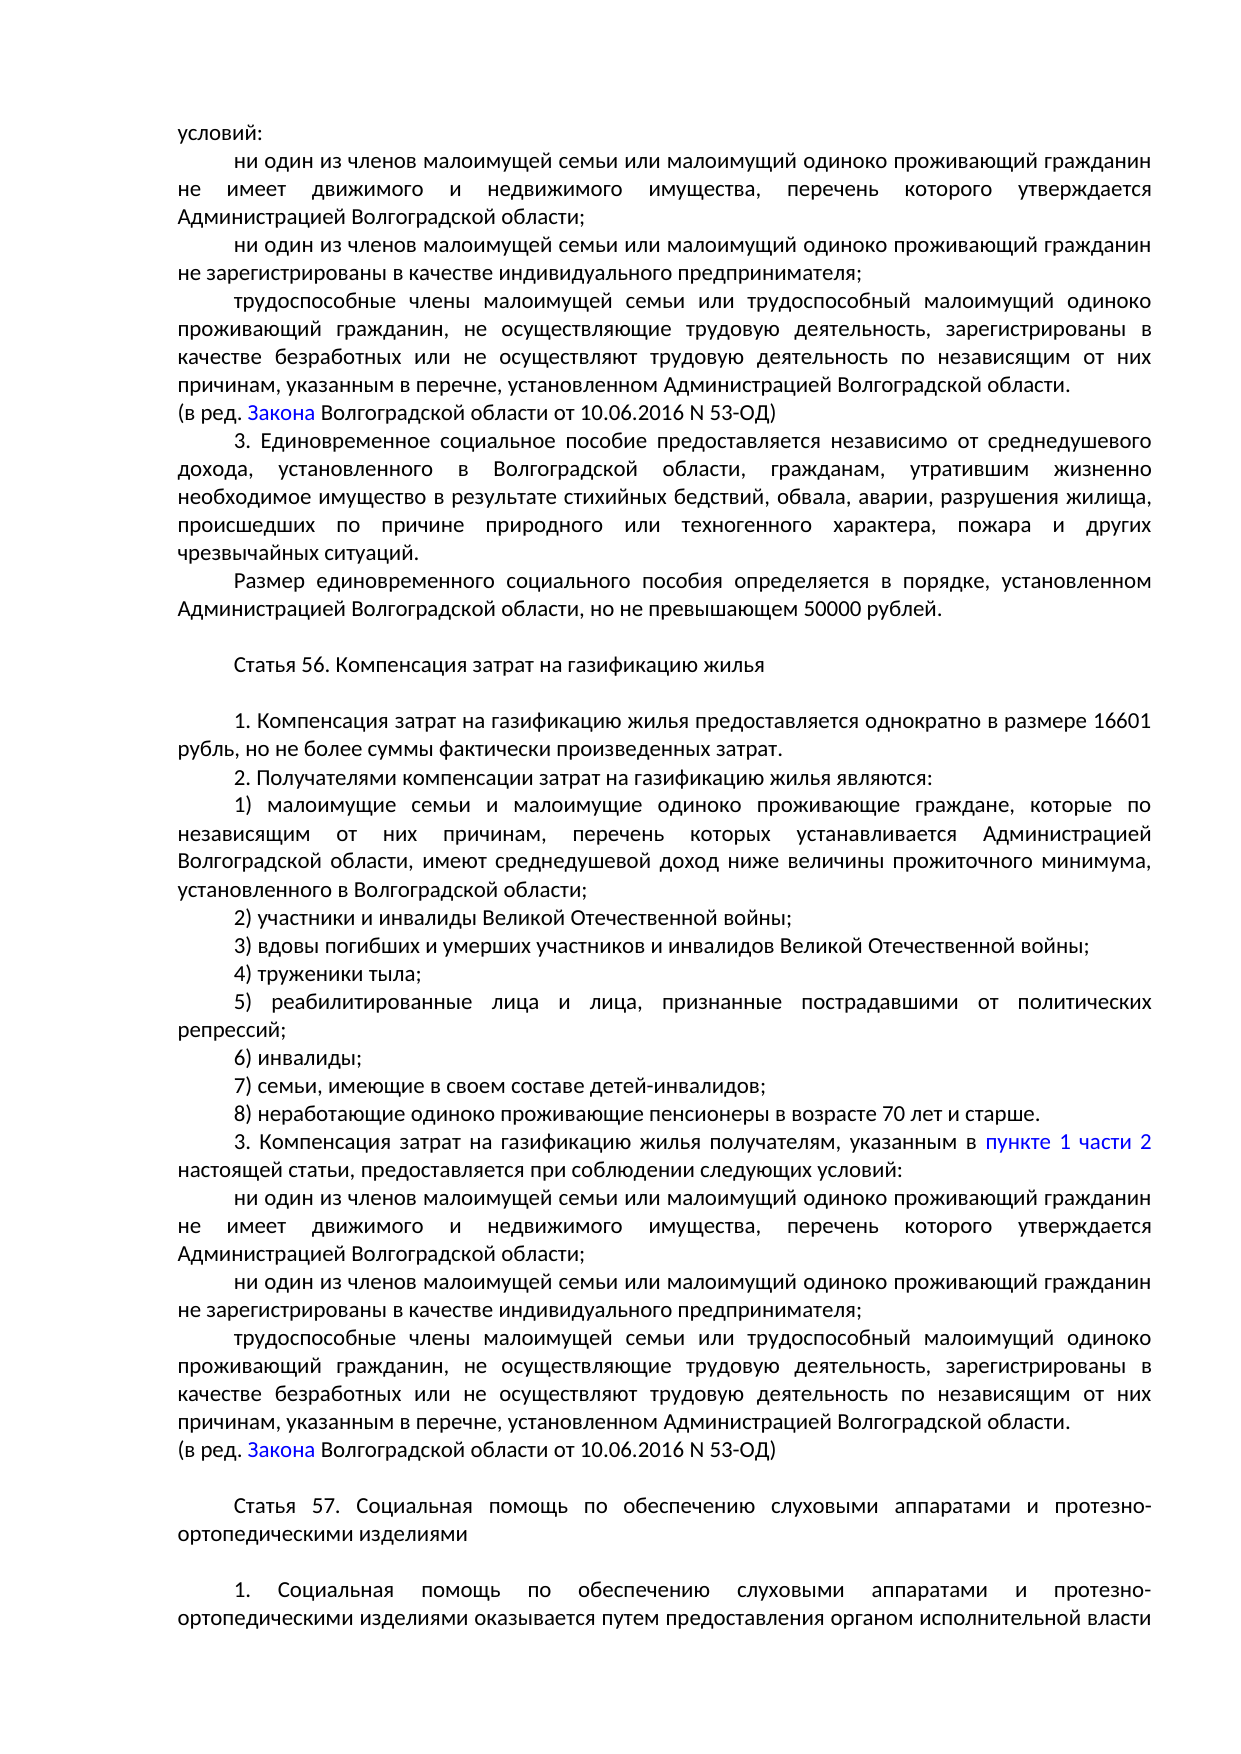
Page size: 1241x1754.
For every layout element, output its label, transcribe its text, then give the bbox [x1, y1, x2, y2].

text 7) семьи, имеющие в своем составе детей-инвалидов; [177, 1071, 1152, 1099]
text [177, 118, 1152, 146]
text 4) труженики тыла; [177, 959, 1152, 987]
text трудоспособные члены малоимущей семьи или трудоспособный малоимущий одиноко проживающий гражданин, не осуществляющие трудовую деятельность, зарегистрированы в качестве безработных или не осуществляют трудовую деятельность по независящим от них причинам, указанным в перечне, установленном Администрацией Волгоградской области. [177, 1323, 1152, 1435]
text 3. Единовременное социальное пособие предоставляется независимо от среднедушевого дохода, установленного в Волгоградской области, гражданам, утратившим жизненно необходимое имущество в результате стихийных бедствий, обвала, аварии, разрушения жилища, происшедших по причине природного или техногенного характера, пожара и других чрезвычайных ситуаций. [177, 426, 1152, 566]
text 8) неработающие одиноко проживающие пенсионеры в возрасте 70 лет и старше. [177, 1099, 1152, 1127]
text Статья 56. Компенсация затрат на газификацию жилья [177, 651, 1152, 678]
text 3. Компенсация затрат на газификацию жилья получателям, указанным в пункте 1 части 2 настоящей статьи, предоставляется при соблюдении следующих условий: [177, 1127, 1152, 1183]
text 2) участники и инвалиды Великой Отечественной войны; [177, 903, 1152, 931]
text ни один из членов малоимущей семьи или малоимущий одиноко проживающий гражданин не имеет движимого и недвижимого имущества, перечень которого утверждается Администрацией Волгоградской области; [177, 146, 1152, 230]
text Размер единовременного социального пособия определяется в порядке, установленном Администрацией Волгоградской области, но не превышающем 50000 рублей. [177, 566, 1152, 622]
text (в ред. Закона Волгоградской области от 10.06.2016 N 53-ОД) [177, 398, 1152, 426]
text 1) малоимущие семьи и малоимущие одиноко проживающие граждане, которые по независящим от них причинам, перечень которых устанавливается Администрацией Волгоградской области, имеют среднедушевой доход ниже величины прожиточного минимума, установленного в Волгоградской области; [177, 791, 1152, 903]
text 2. Получателями компенсации затрат на газификацию жилья являются: [177, 763, 1152, 791]
text 6) инвалиды; [177, 1043, 1152, 1071]
text ни один из членов малоимущей семьи или малоимущий одиноко проживающий гражданин не зарегистрированы в качестве индивидуального предпринимателя; [177, 1267, 1152, 1323]
text трудоспособные члены малоимущей семьи или трудоспособный малоимущий одиноко проживающий гражданин, не осуществляющие трудовую деятельность, зарегистрированы в качестве безработных или не осуществляют трудовую деятельность по независящим от них причинам, указанным в перечне, установленном Администрацией Волгоградской области. [177, 286, 1152, 398]
text (в ред. Закона Волгоградской области от 10.06.2016 N 53-ОД) [177, 1435, 1152, 1463]
text ни один из членов малоимущей семьи или малоимущий одиноко проживающий гражданин не зарегистрированы в качестве индивидуального предпринимателя; [177, 230, 1152, 286]
text 5) реабилитированные лица и лица, признанные пострадавшими от политических репрессий; [177, 987, 1152, 1043]
text Статья 57. Социальная помощь по обеспечению слуховыми аппаратами и протезно-ортопедическими изделиями [177, 1491, 1152, 1547]
text ни один из членов малоимущей семьи или малоимущий одиноко проживающий гражданин не имеет движимого и недвижимого имущества, перечень которого утверждается Администрацией Волгоградской области; [177, 1183, 1152, 1267]
text 1. Компенсация затрат на газификацию жилья предоставляется однократно в размере 16601 рубль, но не более суммы фактически произведенных затрат. [177, 707, 1152, 763]
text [177, 1575, 1152, 1631]
text 3) вдовы погибших и умерших участников и инвалидов Великой Отечественной войны; [177, 931, 1152, 959]
